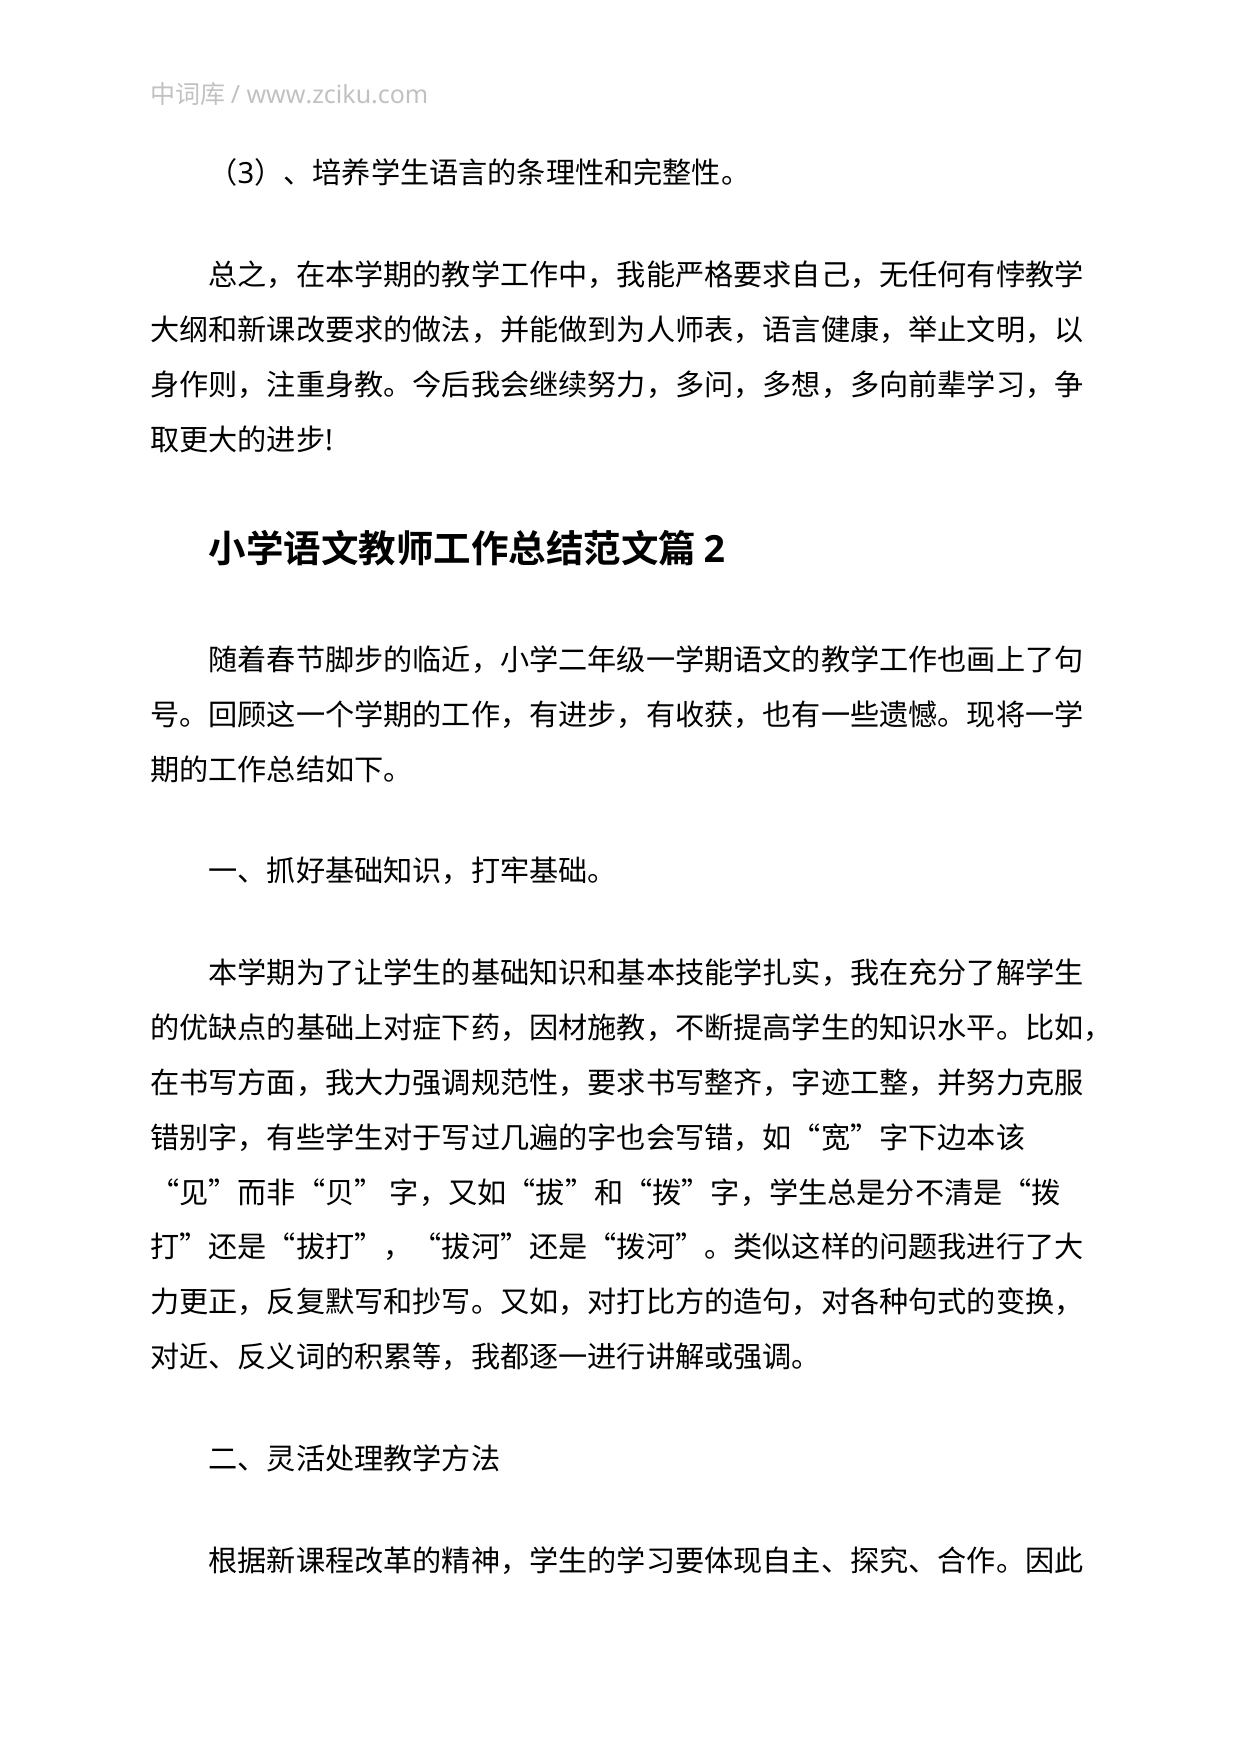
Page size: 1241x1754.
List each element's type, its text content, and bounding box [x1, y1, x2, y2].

text 随着春节脚步的临近，小学二年级一学期语文的教学工作也画上了句号。回顾这一个学期的工作，有进步，有收获，也有一些遗憾。现将一学期的工作总结如下。 [150, 636, 1090, 788]
text 小学语文教师工作总结范文篇2 [150, 519, 1090, 573]
text 二、灵活处理教学方法 [150, 1436, 1090, 1478]
text 本学期为了让学生的基础知识和基本技能学扎实，我在充分了解学生的优缺点的基础上对症下药，因材施教，不断提高学生的知识水平。比如，在书写方面，我大力强调规范性，要求书写整齐，字迹工整，并努力克服错别字，有些学生对于写过几遍的字也会写错，如“宽”字下边本该“见”而非“贝” 字，又如“拔”和“拨”字，学生总是分不清是“拨打”还是“拔打”，“拔河”还是“拨河”。类似这样的问题我进行了大力更正，反复默写和抄写。又如，对打比方的造句，对各种句式的变换，对近、反义词的积累等，我都逐一进行讲解或强调。 [150, 949, 1090, 1376]
text 总之，在本学期的教学工作中，我能严格要求自己，无任何有悖教学大纲和新课改要求的做法，并能做到为人师表，语言健康，举止文明，以身作则，注重身教。今后我会继续努力，多问，多想，多向前辈学习，争取更大的进步! [150, 252, 1090, 459]
text 一、抓好基础知识，打牢基础。 [150, 848, 1090, 890]
text （3）、培养学生语言的条理性和完整性。 [150, 150, 1090, 192]
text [150, 1537, 1090, 1580]
